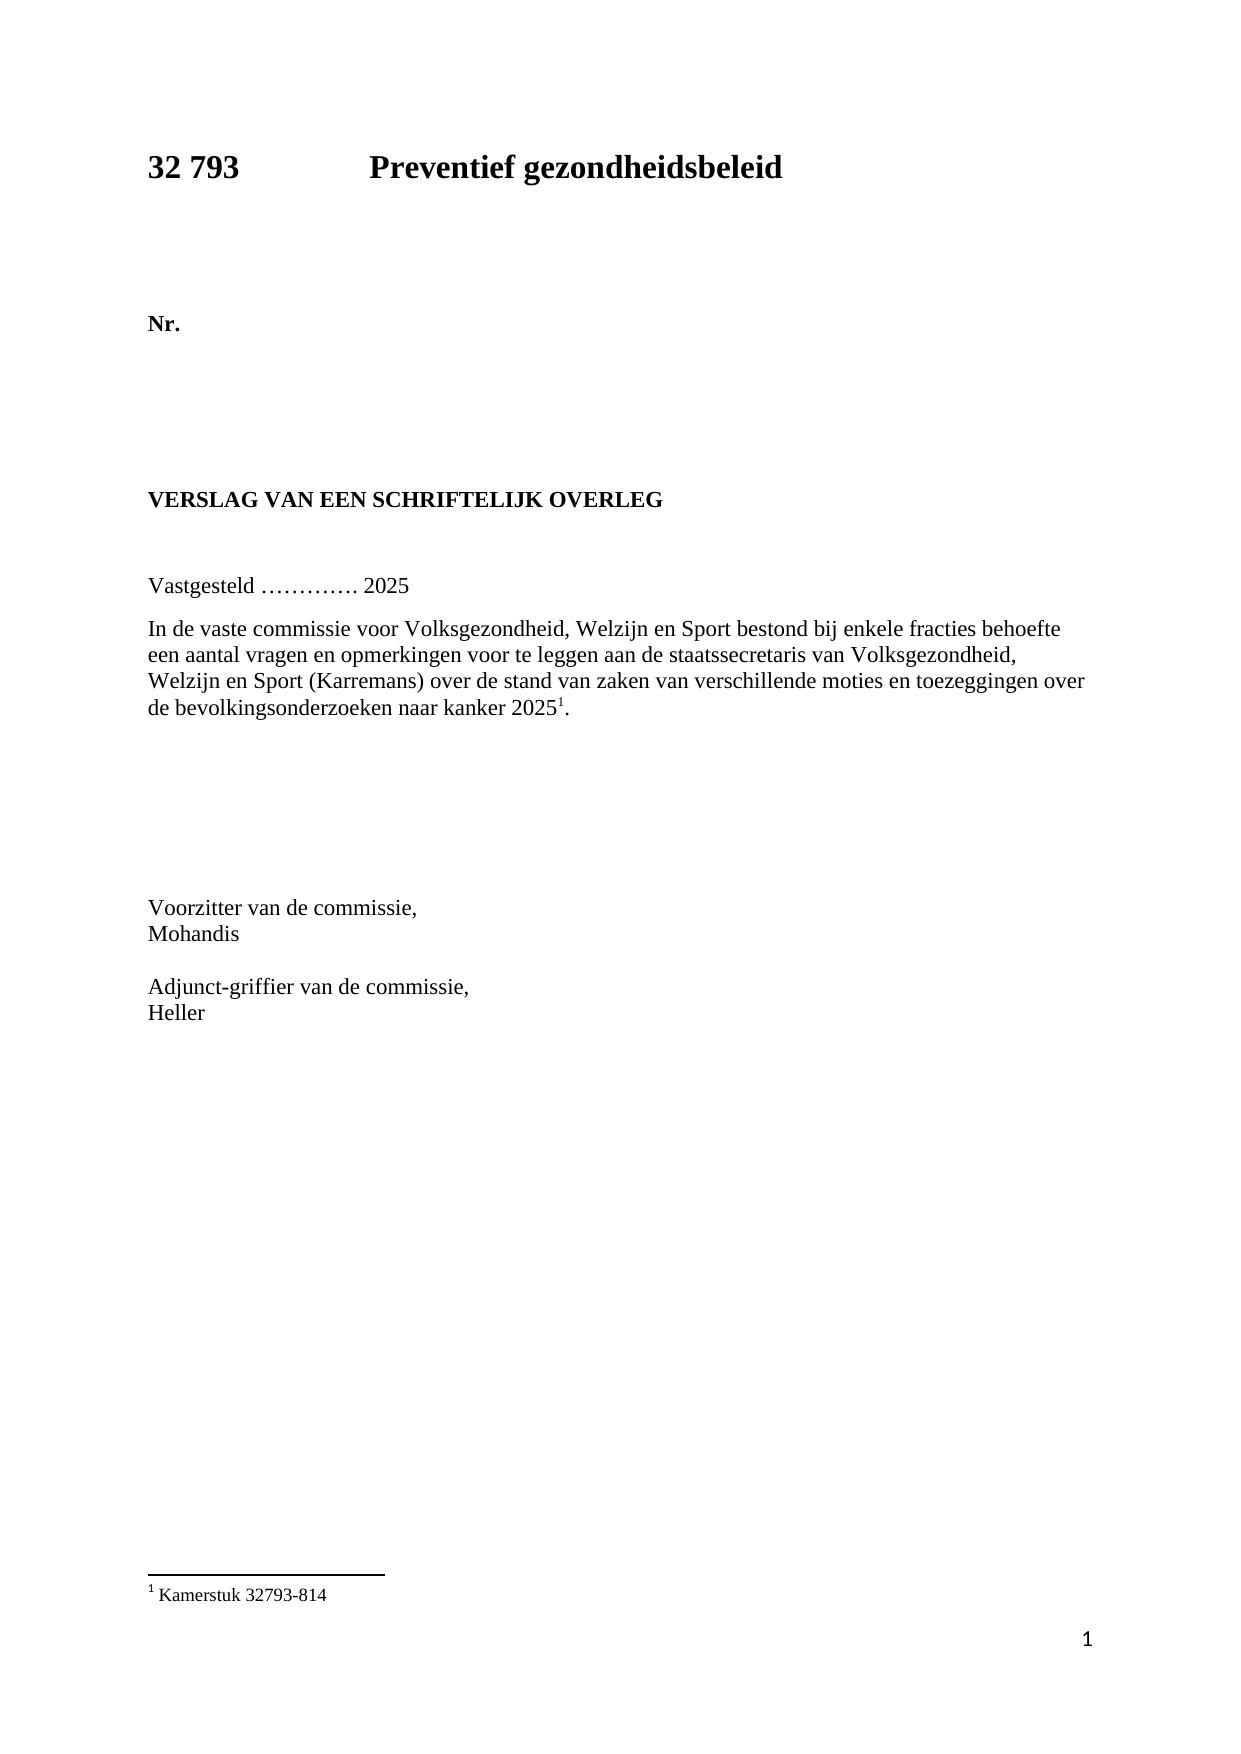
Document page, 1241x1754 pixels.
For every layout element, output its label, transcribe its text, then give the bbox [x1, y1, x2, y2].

text Adjunct-griffier van de commissie, [148, 973, 1093, 999]
text Heller [148, 999, 1093, 1026]
text Mohandis [148, 920, 1093, 947]
text VERSLAG VAN EEN SCHRIFTELIJK OVERLEG [148, 486, 1093, 512]
text Vastgesteld …………. 2025 [148, 572, 1093, 598]
text 32 793 Preventief gezondheidsbeleid [148, 148, 1093, 186]
text In de vaste commissie voor Volksgezondheid, Welzijn en Sport bestond bij enkele fracties behoefte een aantal vragen en opmerkingen voor te leggen aan de staatssecretaris van Volksgezondheid, Welzijn en Sport (Karremans) over de stand van zaken van verschillende moties en toezeggingen over de bevolkingsonderzoeken naar kanker 2025. [148, 615, 1093, 720]
text Nr. [148, 310, 1093, 337]
text Voorzitter van de commissie, [148, 894, 1093, 920]
